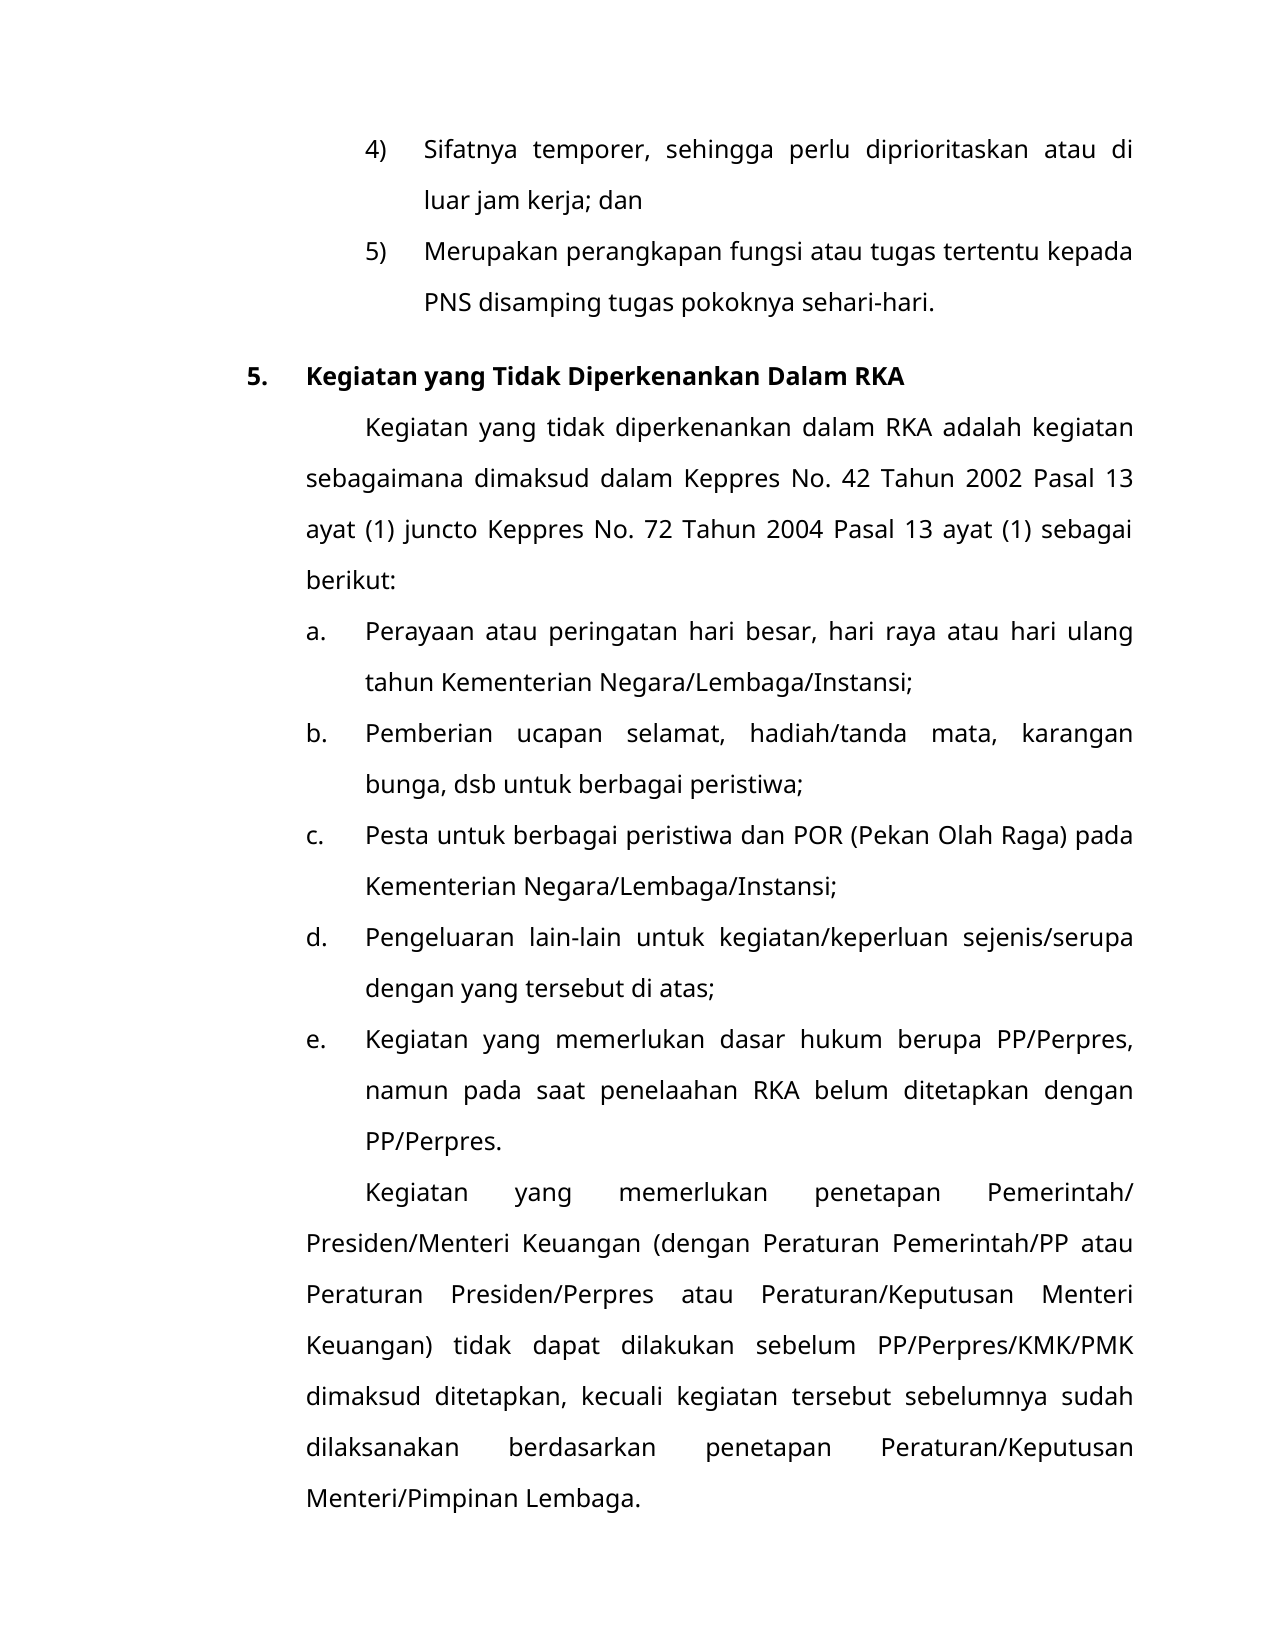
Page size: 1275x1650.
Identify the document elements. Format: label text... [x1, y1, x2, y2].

list Kegiatan yang Tidak Diperkenankan Dalam RKA [247, 358, 1134, 392]
list Kegiatan yang memerlukan dasar hukum berupa PP/Perpres, namun pada saat penelaahan RKA belum ditetapkan dengan PP/Perpres. [306, 1022, 1134, 1158]
list Pemberian ucapan selamat, hadiah/tanda mata, karangan bunga, dsb untuk berbagai peristiwa; [306, 715, 1134, 801]
list Pesta untuk berbagai peristiwa dan POR (Pekan Olah Raga) pada Kementerian Negara/Lembaga/Instansi; [306, 817, 1134, 903]
list Sifatnya temporer, sehingga perlu diprioritaskan atau di luar jam kerja; dan [365, 131, 1134, 216]
list Kegiatan yang memerlukan penetapan Pemerintah/ Presiden/Menteri Keuangan (dengan Peraturan Pemerintah/PP atau Peraturan Presiden/Perpres atau Peraturan/Keputusan Menteri Keuangan) tidak dapat dilakukan sebelum PP/Perpres/KMK/PMK dimaksud ditetapkan, kecuali kegiatan tersebut sebelumnya sudah dilaksanakan berdasarkan penetapan Peraturan/Keputusan Menteri/Pimpinan Lembaga. [306, 1175, 1134, 1515]
list Merupakan perangkapan fungsi atau tugas tertentu kepada PNS disamping tugas pokoknya sehari-hari. [365, 233, 1134, 318]
list Pengeluaran lain-lain untuk kegiatan/keperluan sejenis/serupa dengan yang tersebut di atas; [306, 919, 1134, 1005]
list Kegiatan yang tidak diperkenankan dalam RKA adalah kegiatan sebagaimana dimaksud dalam Keppres No. 42 Tahun 2002 Pasal 13 ayat (1) juncto Keppres No. 72 Tahun 2004 Pasal 13 ayat (1) sebagai berikut: [306, 409, 1134, 596]
list Perayaan atau peringatan hari besar, hari raya atau hari ulang tahun Kementerian Negara/Lembaga/Instansi; [306, 613, 1134, 698]
